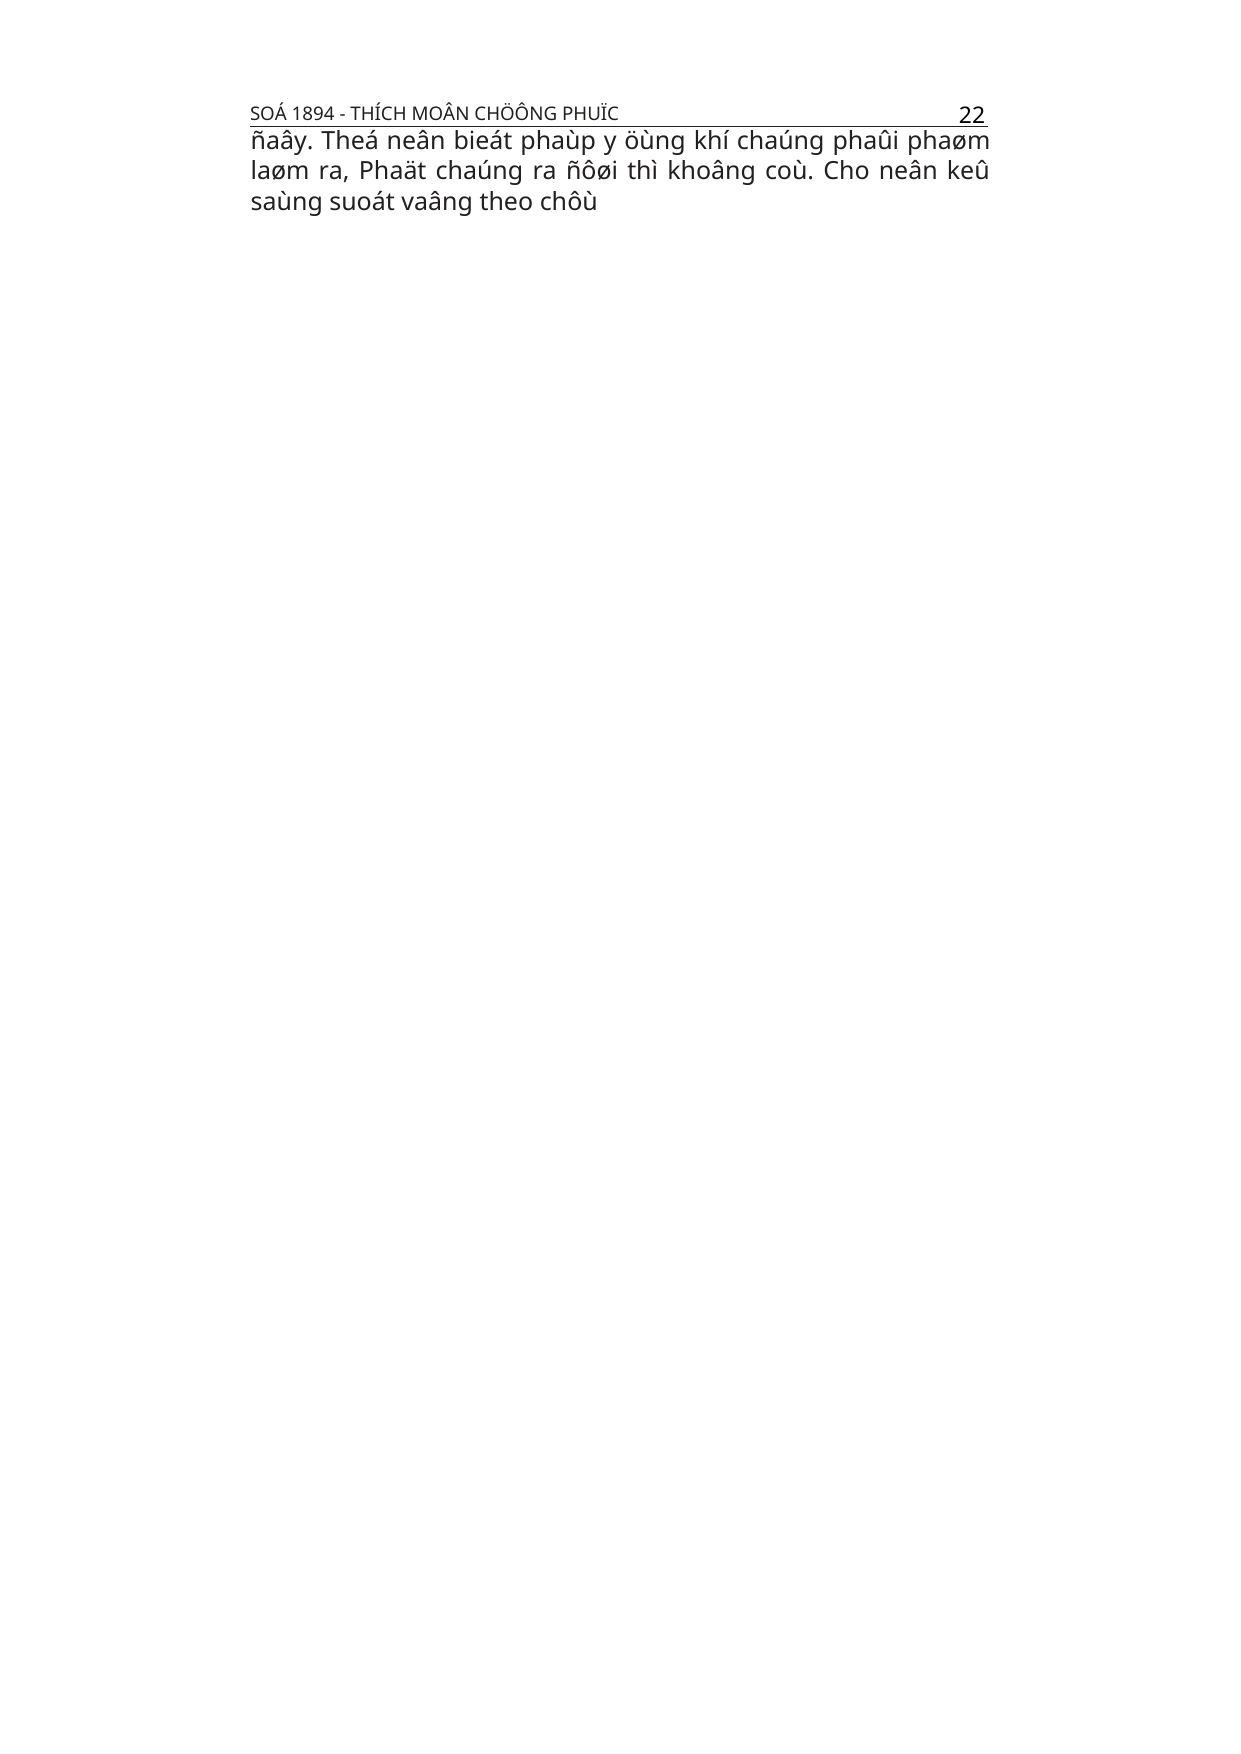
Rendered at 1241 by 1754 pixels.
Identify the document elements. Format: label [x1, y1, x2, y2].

text [250, 125, 990, 218]
